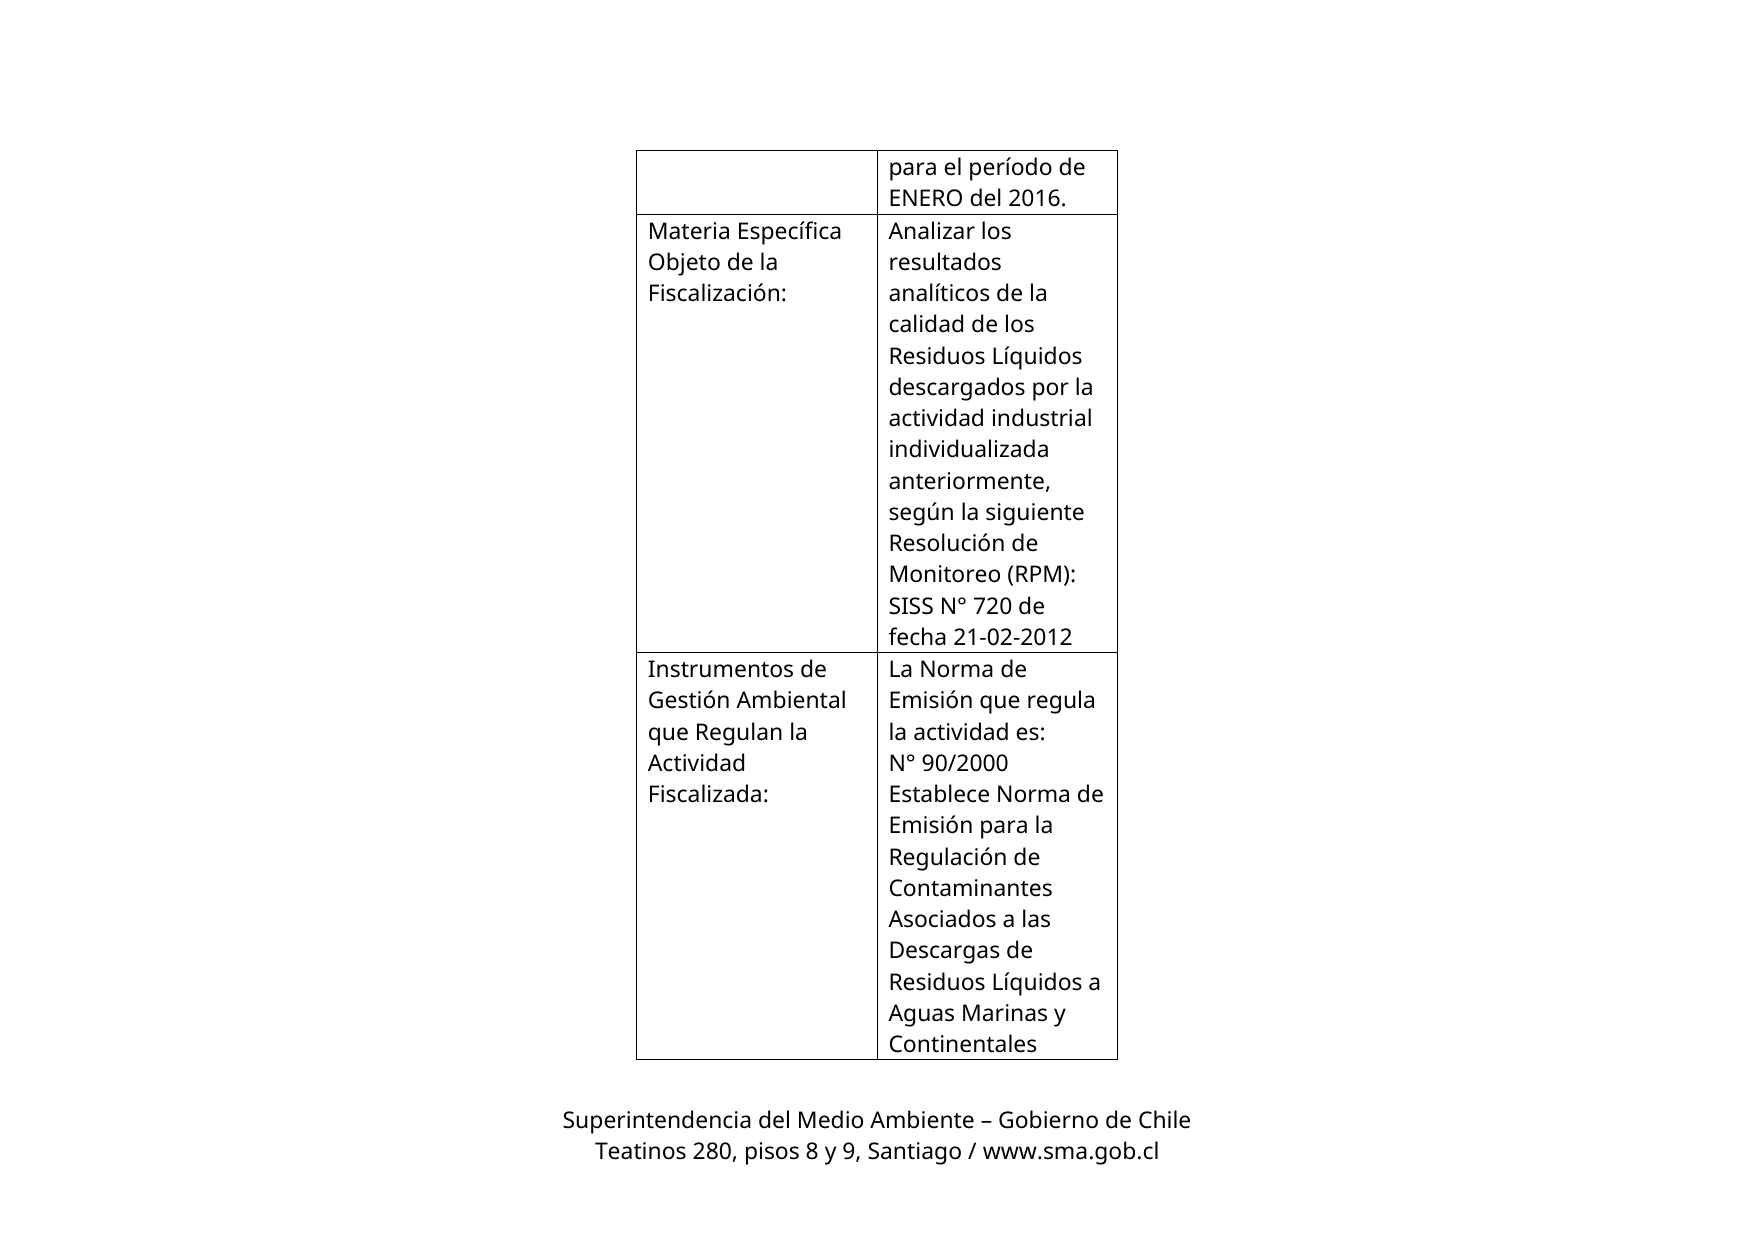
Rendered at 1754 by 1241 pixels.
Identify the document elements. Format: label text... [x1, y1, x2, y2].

table_cell Materia Específica Objeto de la Fiscalización: [637, 215, 877, 652]
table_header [637, 151, 877, 213]
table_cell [637, 653, 877, 1059]
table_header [878, 151, 1117, 213]
table_cell Analizar los resultados analíticos de la calidad de los Residuos Líquidos descargados por la actividad industrial individualizada anteriormente, según la siguiente Resolución de Monitoreo (RPM): SISS N° 720 de fecha 21-02-2012 [878, 215, 1117, 652]
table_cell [878, 653, 1117, 1059]
